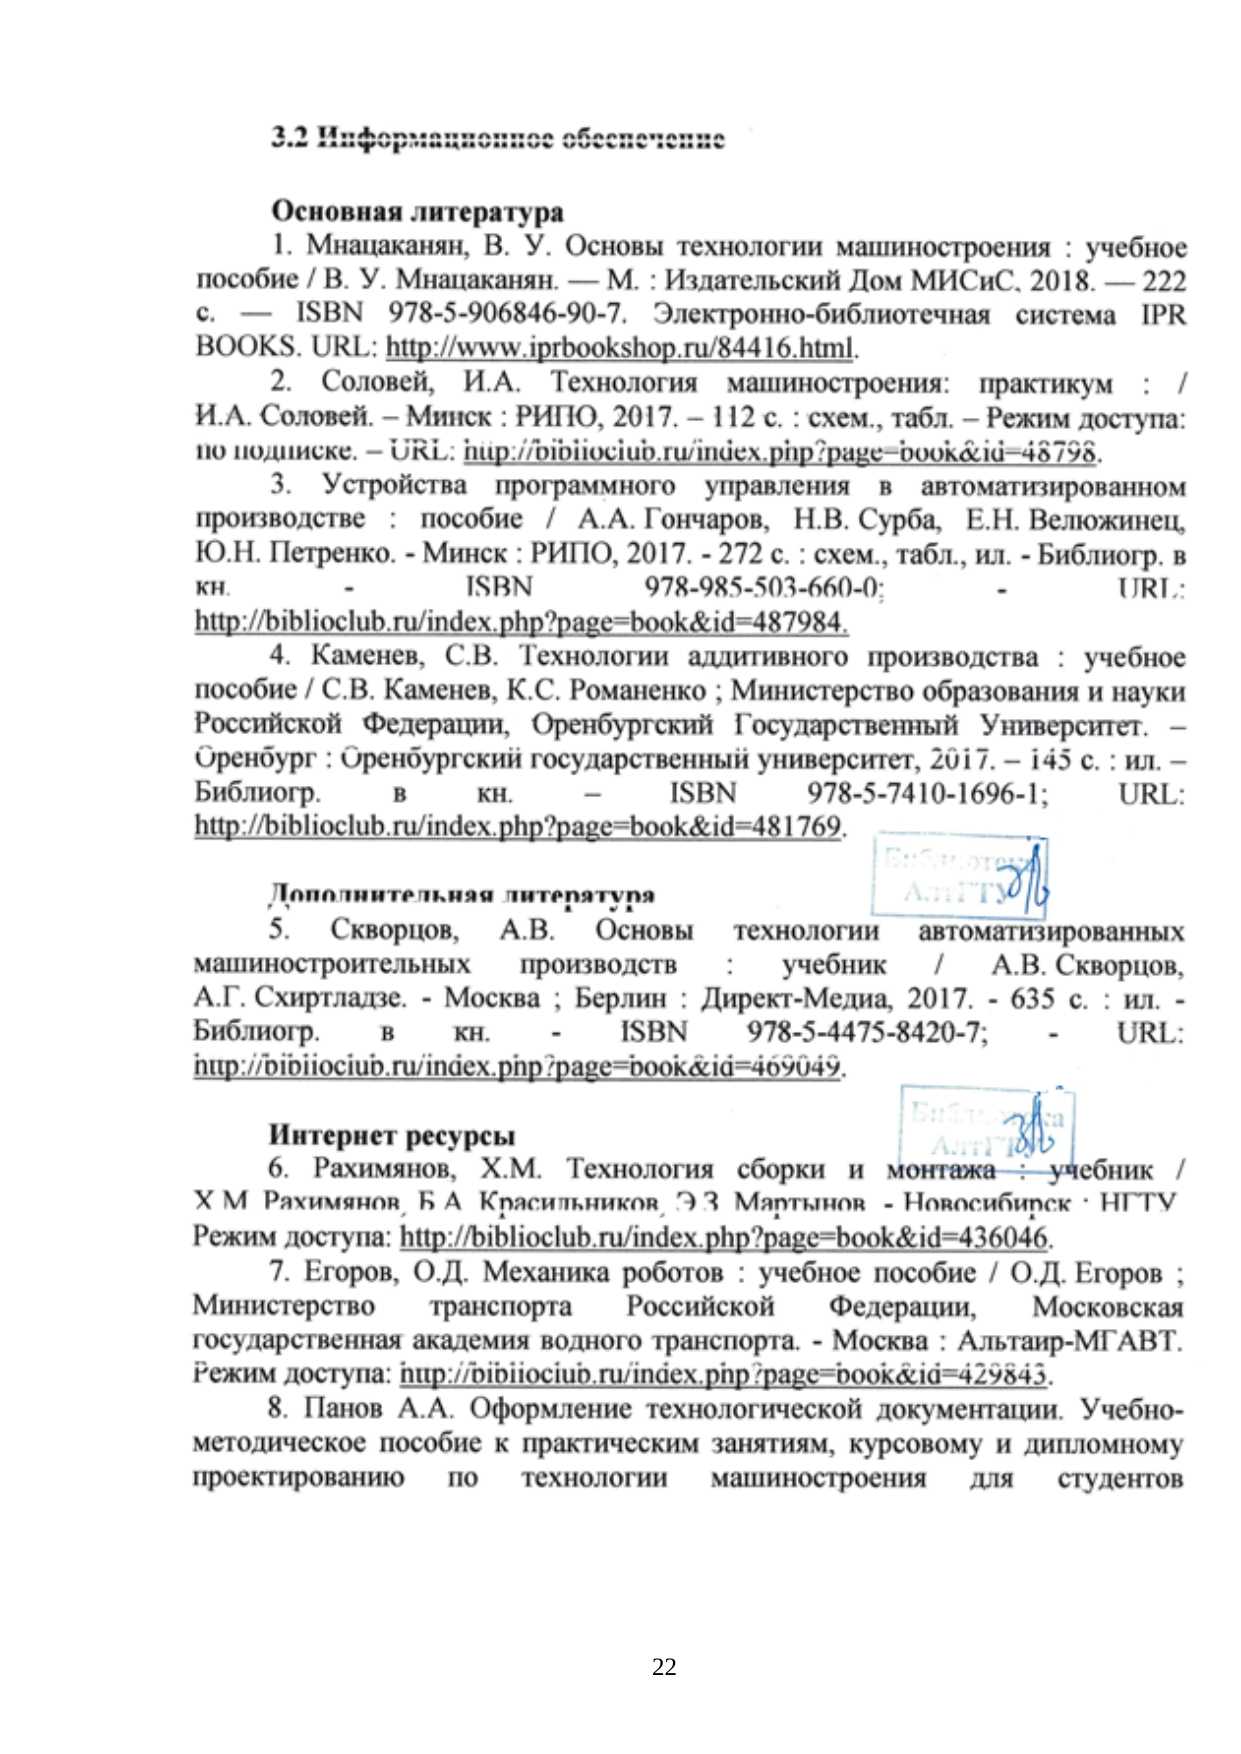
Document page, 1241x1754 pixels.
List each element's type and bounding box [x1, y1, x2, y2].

picture [177, 118, 1203, 1500]
